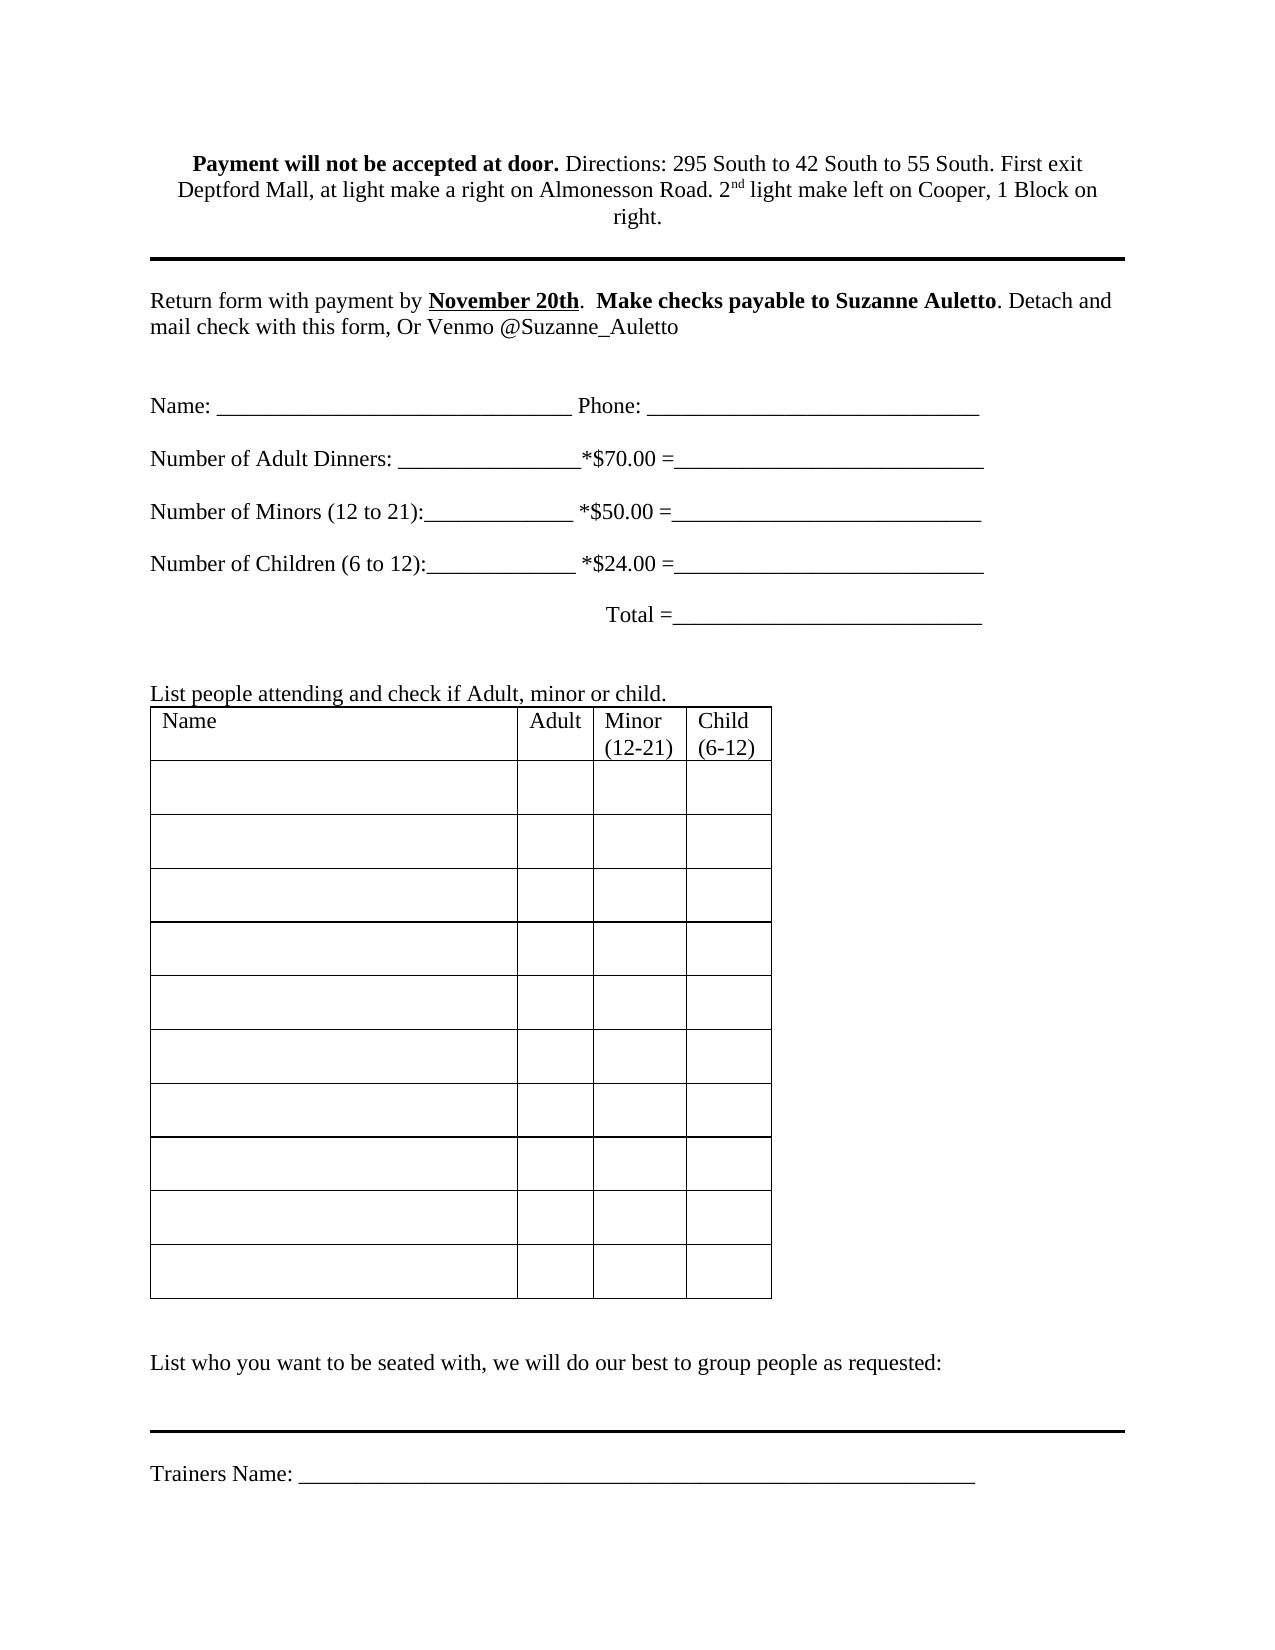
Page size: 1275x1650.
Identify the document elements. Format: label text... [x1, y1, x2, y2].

table_cell [594, 1030, 686, 1083]
table_cell [687, 1030, 771, 1083]
text Name: _______________________________ Phone: _____________________________ [150, 392, 1125, 419]
table_cell [594, 923, 686, 975]
table_cell [151, 1245, 517, 1298]
text Number of Adult Dinners: ________________*$70.00 =___________________________ [150, 445, 1125, 471]
table_cell [151, 815, 517, 868]
text Total =___________________________ [525, 601, 1125, 627]
table_cell [687, 1191, 771, 1244]
text Number of Minors (12 to 21):_____________ *$50.00 =___________________________ [150, 498, 1125, 524]
table_cell [151, 1191, 517, 1244]
table_cell [687, 1084, 771, 1136]
table_cell [687, 1138, 771, 1190]
text Number of Children (6 to 12):_____________ *$24.00 =___________________________ [150, 551, 1125, 577]
table_header Name [151, 708, 517, 760]
text Trainers Name: ___________________________________________________________ [150, 1460, 1125, 1486]
table_cell [594, 815, 686, 868]
table_cell [687, 761, 771, 814]
table_cell [594, 761, 686, 814]
table_cell [687, 976, 771, 1029]
table_cell [518, 1030, 593, 1083]
table_cell [594, 869, 686, 921]
text List who you want to be seated with, we will do our best to group people as requested: [150, 1349, 1125, 1375]
table_cell [687, 869, 771, 921]
table_cell [151, 976, 517, 1029]
table_cell [151, 1084, 517, 1136]
table_cell [518, 1084, 593, 1136]
text Return form with payment by November 20th. Make checks payable to Suzanne Auletto. Detach and mail check with this form, Or Venmo @Suzanne_Auletto [150, 287, 1125, 340]
table_cell [151, 1030, 517, 1083]
table_cell [151, 1138, 517, 1190]
table_cell [518, 923, 593, 975]
text List people attending and check if Adult, minor or child. [150, 680, 1125, 706]
table_cell [687, 815, 771, 868]
table_cell [687, 1245, 771, 1298]
table_cell [594, 1191, 686, 1244]
table_cell [518, 815, 593, 868]
table_cell [518, 976, 593, 1029]
table_cell [518, 761, 593, 814]
table_cell [687, 923, 771, 975]
table_header Minor (12-21) [594, 708, 686, 760]
table_header Adult [518, 708, 593, 760]
table_cell [594, 1245, 686, 1298]
table_cell [518, 869, 593, 921]
table_cell [518, 1191, 593, 1244]
table_cell [594, 976, 686, 1029]
table_cell [151, 761, 517, 814]
table_cell [594, 1084, 686, 1136]
table_cell [594, 1138, 686, 1190]
table_header Child (6-12) [687, 708, 771, 760]
table_cell [151, 923, 517, 975]
table_cell [518, 1245, 593, 1298]
table_cell [151, 869, 517, 921]
table_cell [518, 1138, 593, 1190]
text Payment will not be accepted at door. Directions: 295 South to 42 South to 55 South. First exit Deptford Mall, at light make a right on Almonesson Road. 2nd light make left on Cooper, 1 Block on right. [150, 150, 1125, 229]
